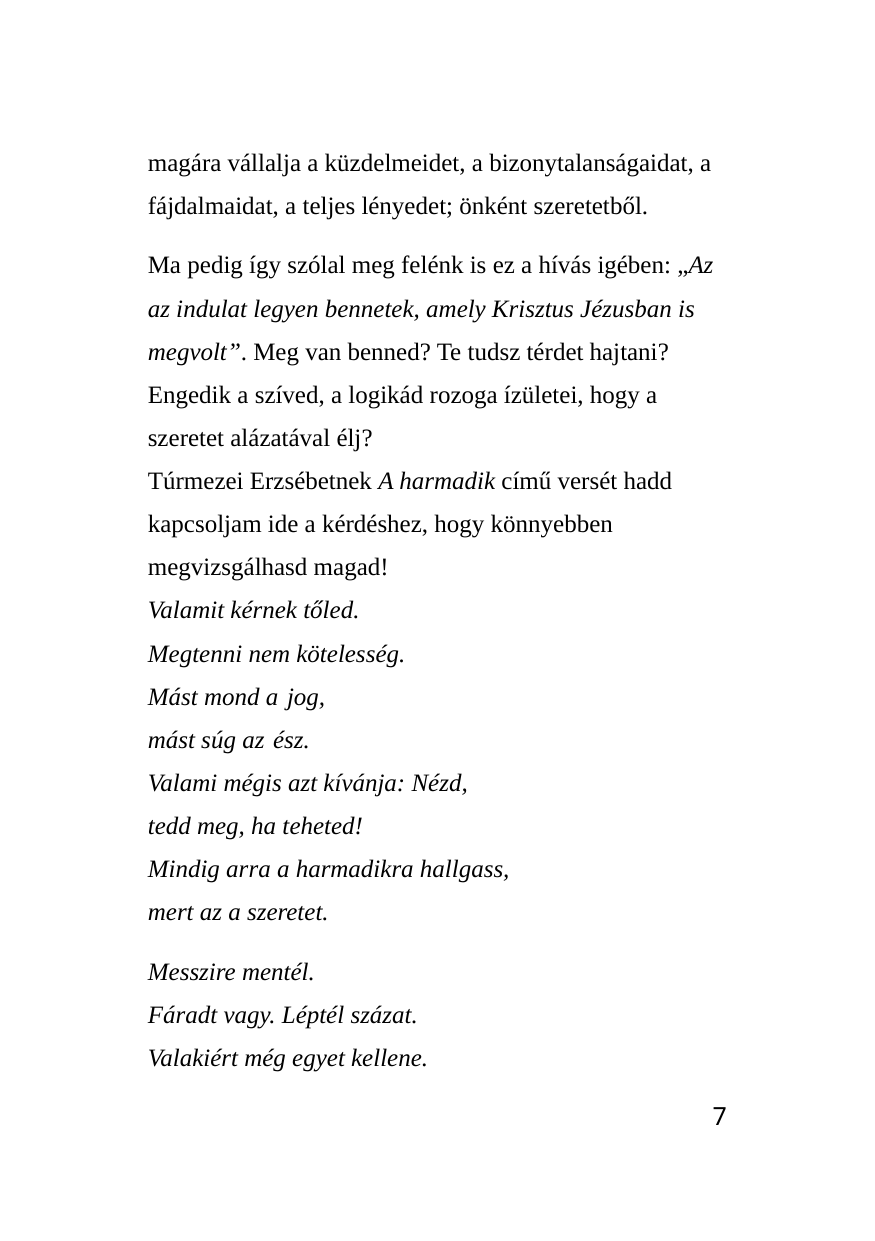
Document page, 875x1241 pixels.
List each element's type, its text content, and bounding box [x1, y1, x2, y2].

text Ma pedig így szólal meg felénk is ez a hívás igében: „Az az indulat legyen bennetek, amely Krisztus Jézusban is megvolt”. Meg van benned? Te tudsz térdet hajtani? Engedik a szíved, a logikád rozoga ízületei, hogy a szeretet alázatával élj? Túrmezei Erzsébetnek A harmadik című versét hadd kapcsoljam ide a kérdéshez, hogy könnyebben megvizsgálhasd magad! Valamit kérnek tőled. Megtenni nem kötelesség. Mást mond a jog, mást súg az ész. Valami mégis azt kívánja: Nézd, tedd meg, ha teheted! Mindig arra a harmadikra hallgass, mert az a szeretet. [148, 251, 726, 926]
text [148, 148, 726, 219]
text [148, 957, 726, 1072]
